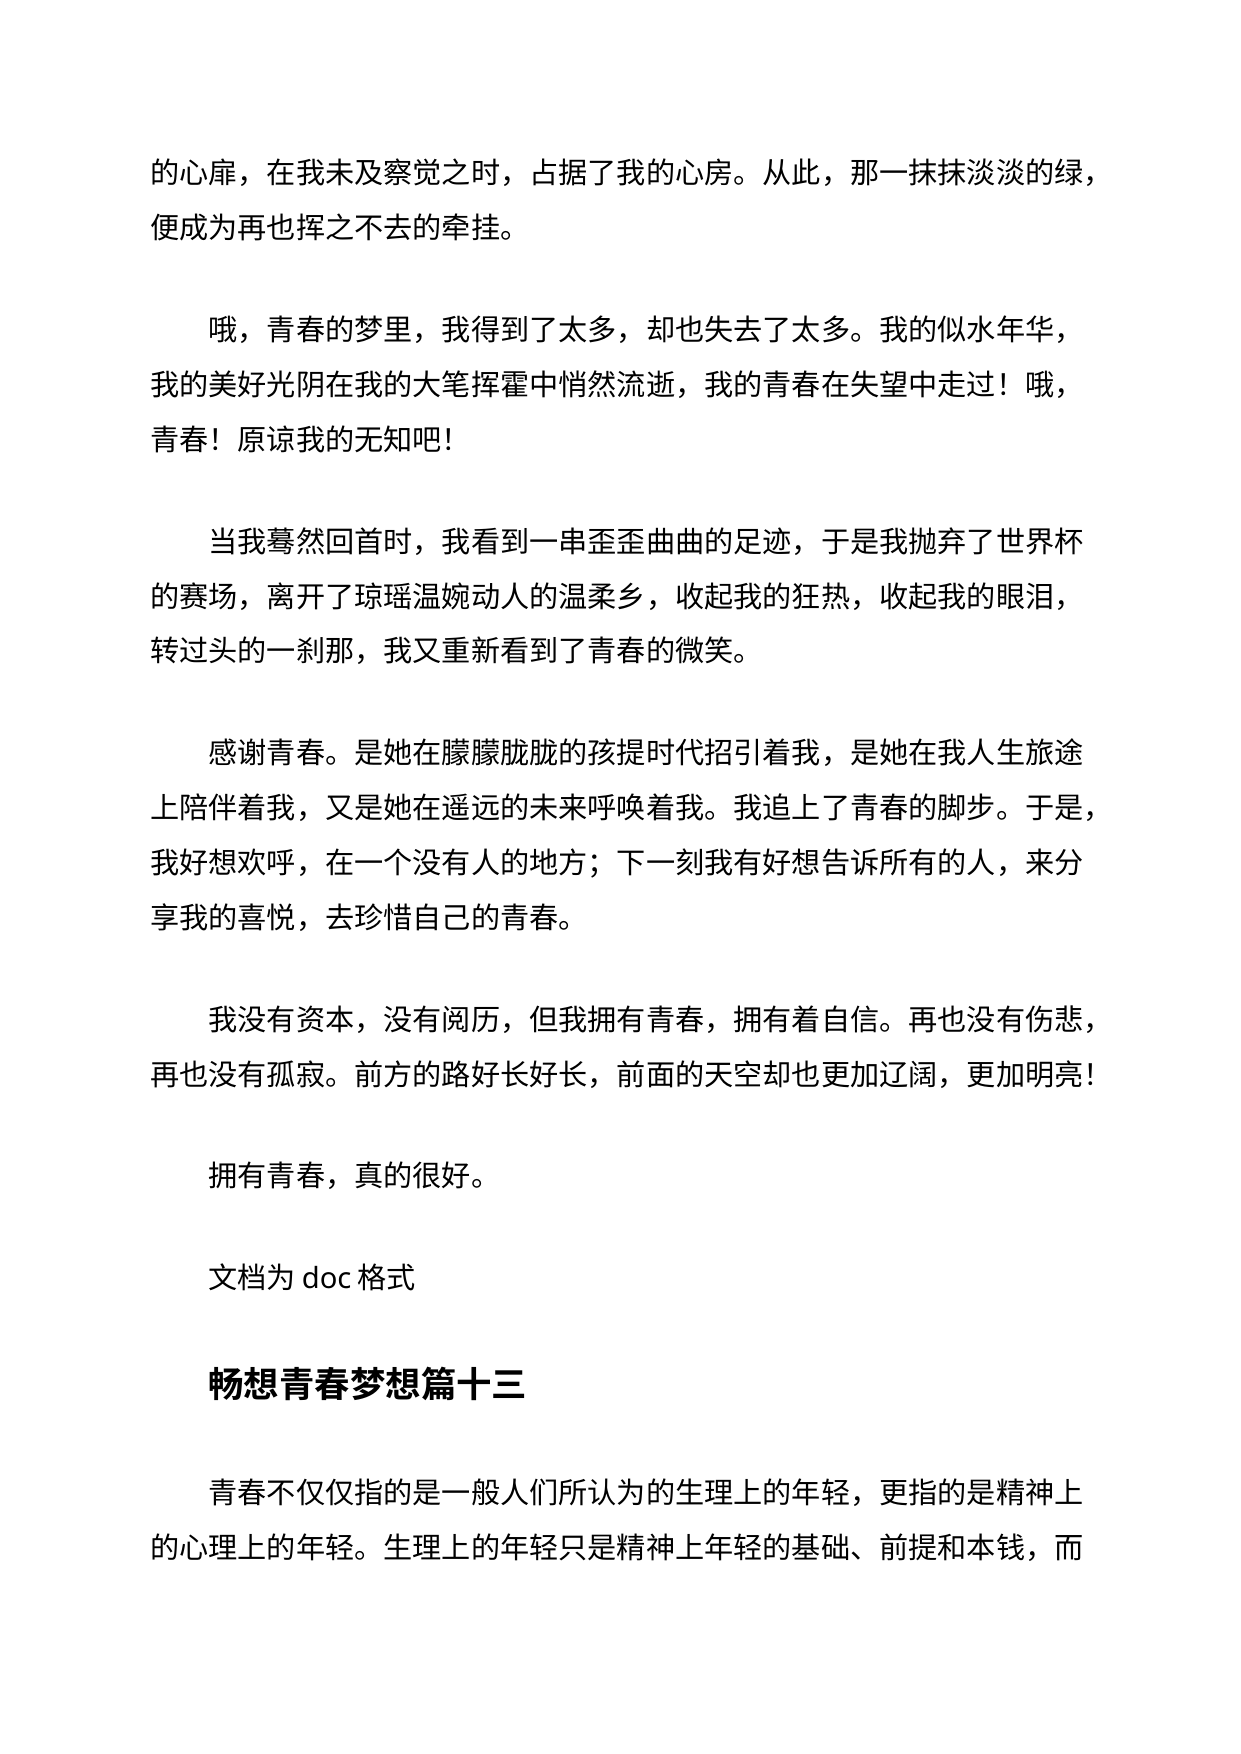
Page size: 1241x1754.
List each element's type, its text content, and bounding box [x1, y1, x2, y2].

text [150, 1470, 1090, 1567]
text 当我蓦然回首时，我看到一串歪歪曲曲的足迹，于是我抛弃了世界杯的赛场，离开了琼瑶温婉动人的温柔乡，收起我的狂热，收起我的眼泪，转过头的一刹那，我又重新看到了青春的微笑。 [150, 518, 1090, 670]
text 我没有资本，没有阅历，但我拥有青春，拥有着自信。再也没有伤悲，再也没有孤寂。前方的路好长好长，前面的天空却也更加辽阔，更加明亮！ [150, 996, 1090, 1093]
text 畅想青春梦想篇十三 [150, 1357, 1090, 1408]
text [150, 150, 1090, 247]
text 拥有青春，真的很好。 [150, 1153, 1090, 1195]
text 文档为doc格式 [150, 1255, 1090, 1297]
text 感谢青春。是她在朦朦胧胧的孩提时代招引着我，是她在我人生旅途上陪伴着我，又是她在遥远的未来呼唤着我。我追上了青春的脚步。于是，我好想欢呼，在一个没有人的地方；下一刻我有好想告诉所有的人，来分享我的喜悦，去珍惜自己的青春。 [150, 730, 1090, 937]
text 哦，青春的梦里，我得到了太多，却也失去了太多。我的似水年华，我的美好光阴在我的大笔挥霍中悄然流逝，我的青春在失望中走过！哦，青春！原谅我的无知吧！ [150, 307, 1090, 459]
